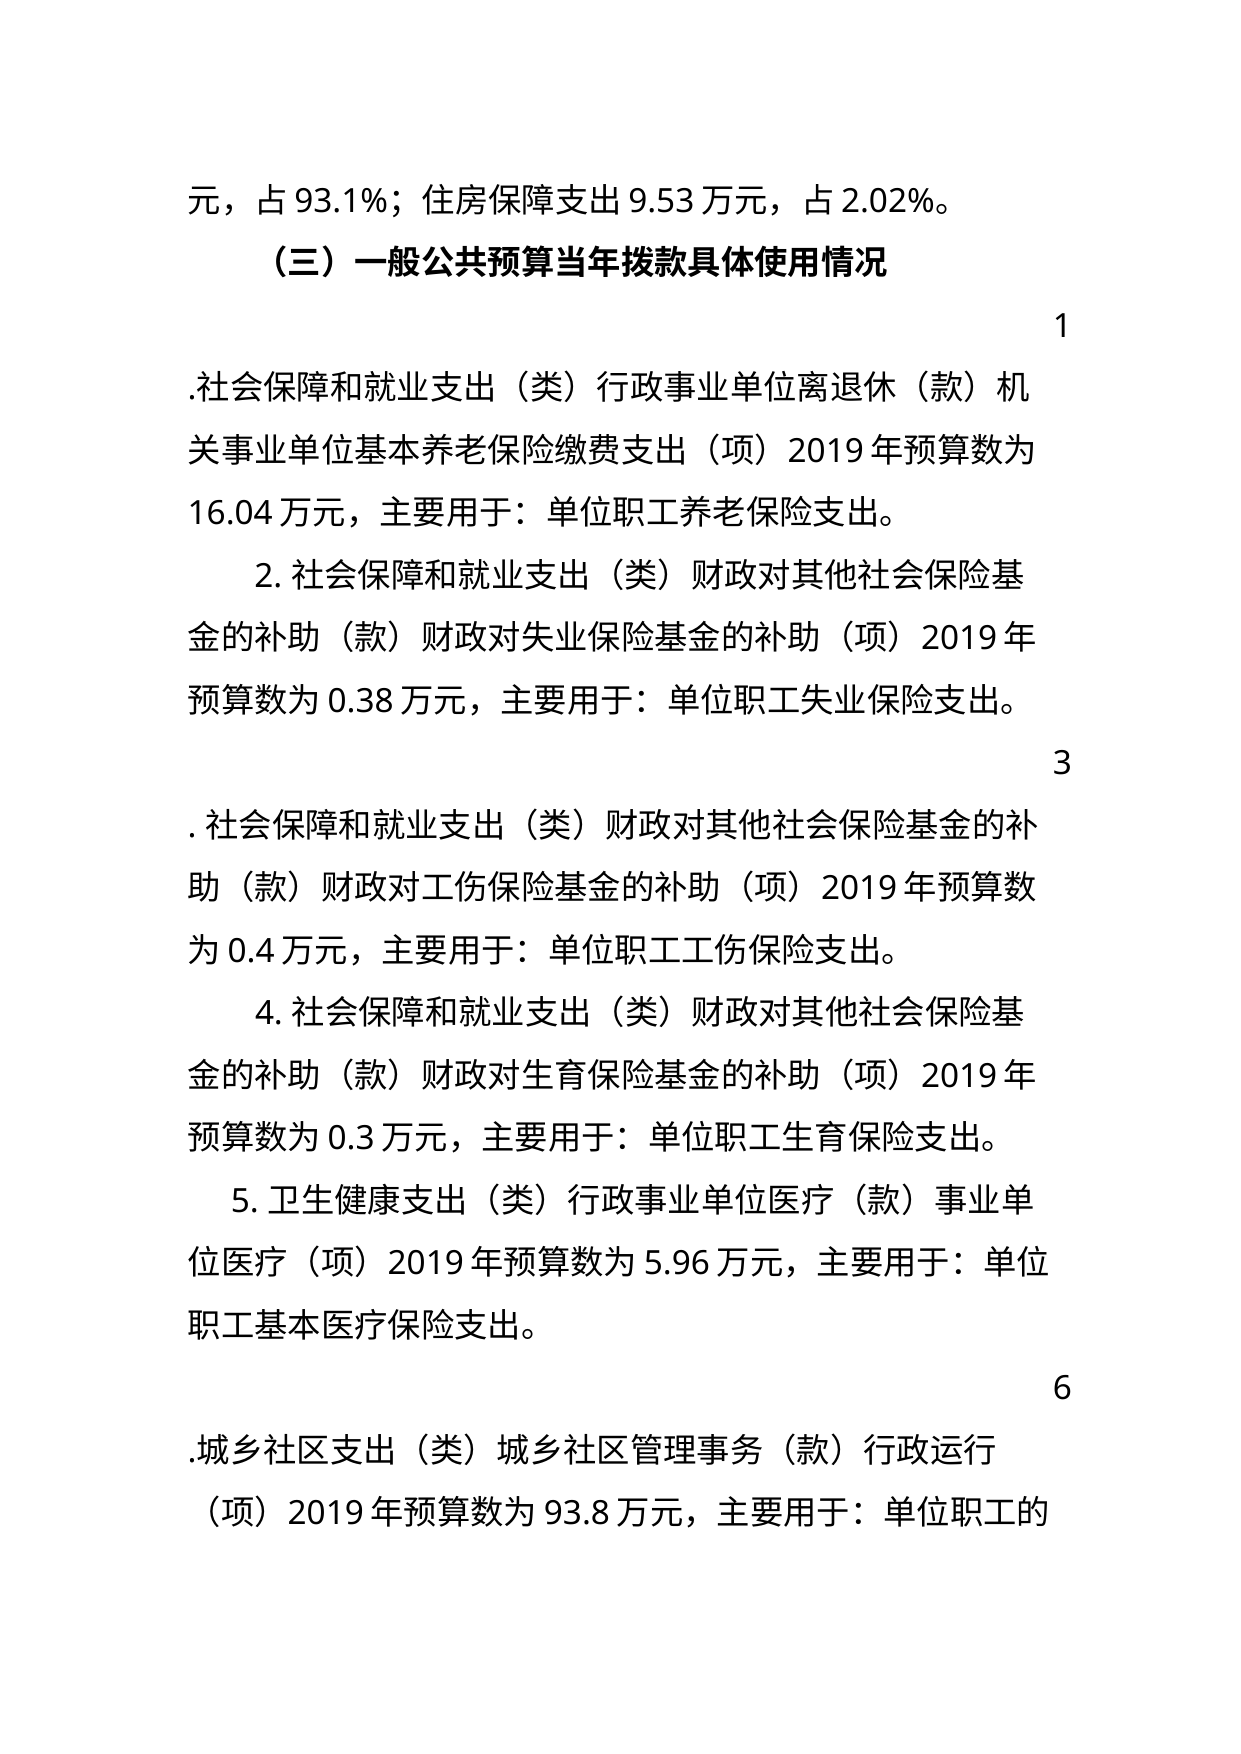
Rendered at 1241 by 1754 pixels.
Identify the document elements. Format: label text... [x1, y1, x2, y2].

text 1.社会保障和就业支出（类）行政事业单位离退休（款）机关事业单位基本养老保险缴费支出（项）2019年预算数为16.04万元，主要用于：单位职工养老保险支出。 2. 社会保障和就业支出（类）财政对其他社会保险基金的补助（款）财政对失业保险基金的补助（项）2019年预算数为0.38万元，主要用于：单位职工失业保险支出。 [187, 287, 1053, 724]
text 3. 社会保障和就业支出（类）财政对其他社会保险基金的补助（款）财政对工伤保险基金的补助（项）2019年预算数为0.4万元，主要用于：单位职工工伤保险支出。 [187, 724, 1053, 974]
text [187, 1349, 1053, 1537]
text 4. 社会保障和就业支出（类）财政对其他社会保险基金的补助（款）财政对生育保险基金的补助（项）2019年预算数为0.3万元，主要用于：单位职工生育保险支出。 5. 卫生健康支出（类）行政事业单位医疗（款）事业单位医疗（项）2019年预算数为5.96万元，主要用于：单位职工基本医疗保险支出。 [187, 974, 1053, 1349]
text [187, 162, 1053, 287]
